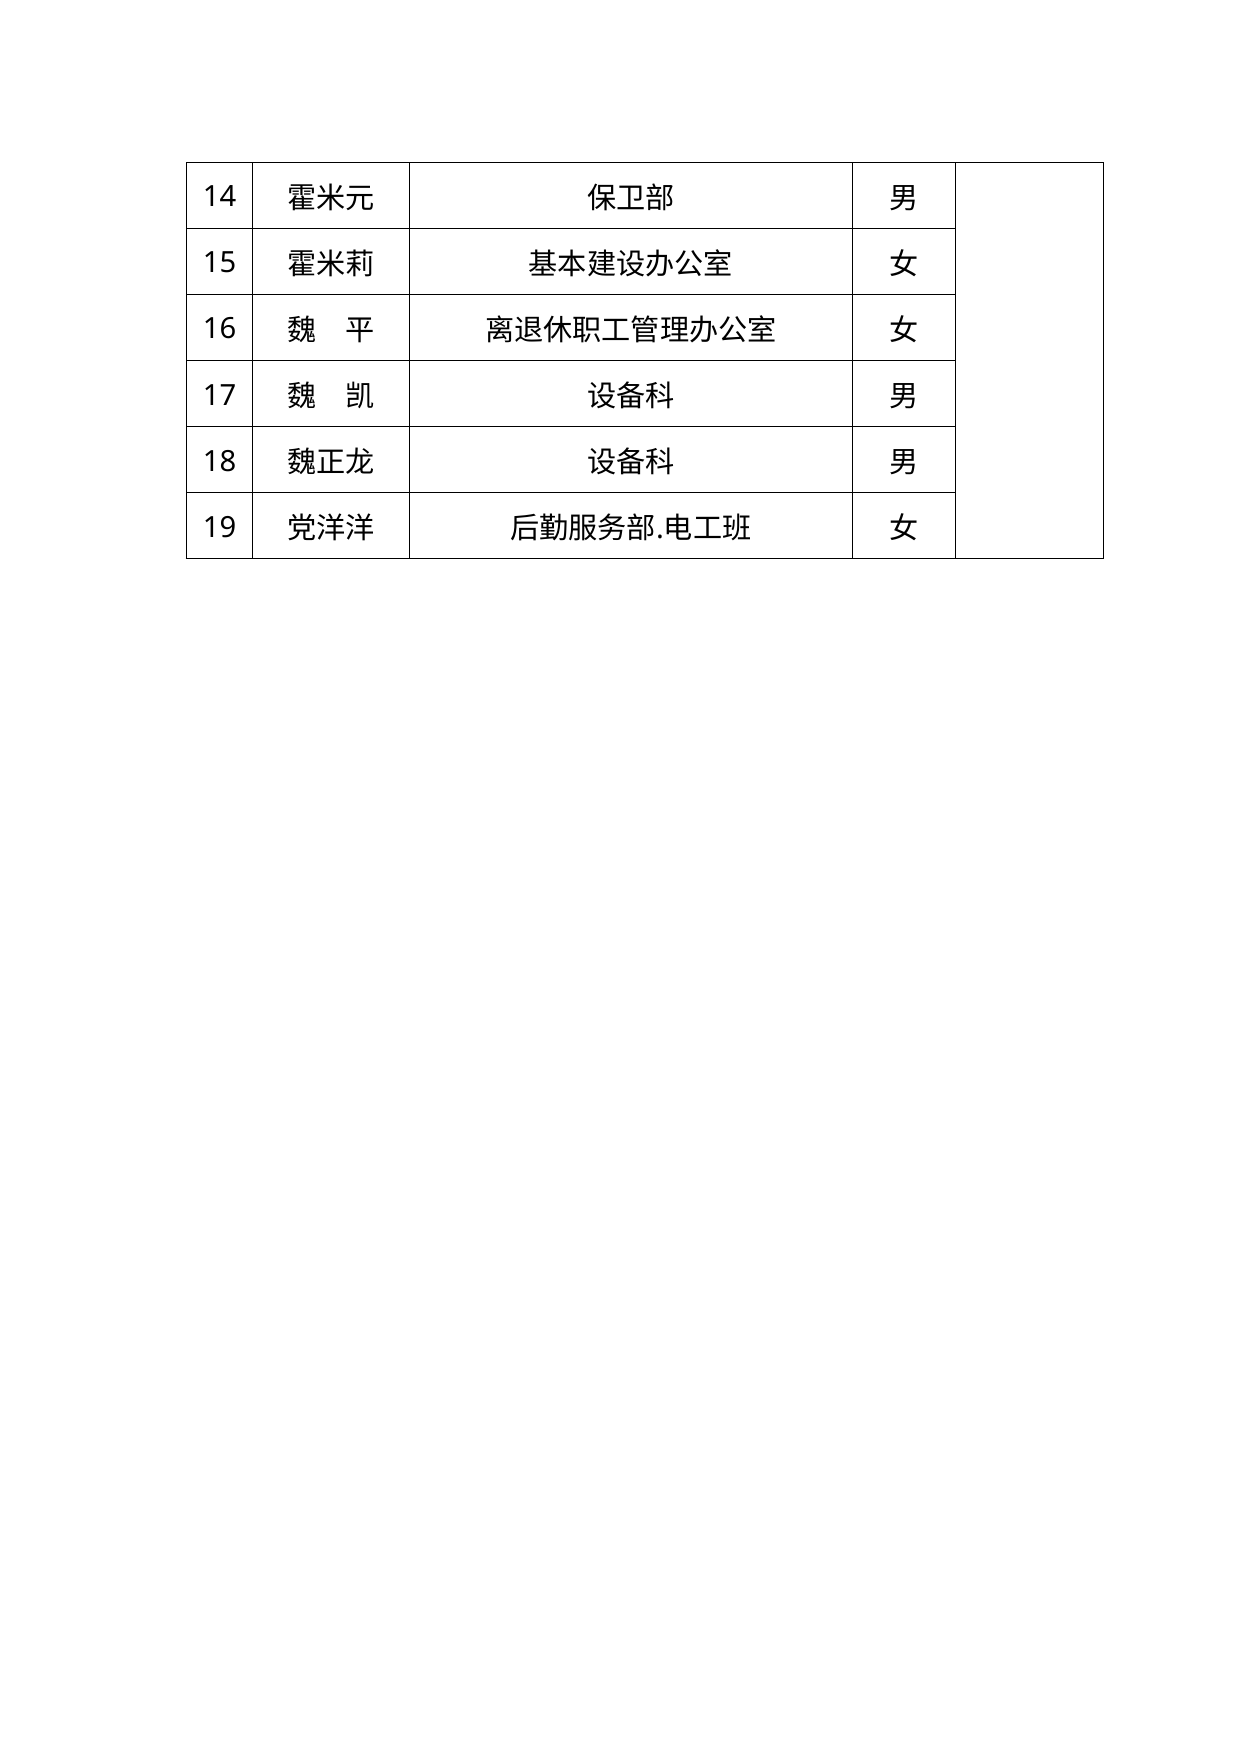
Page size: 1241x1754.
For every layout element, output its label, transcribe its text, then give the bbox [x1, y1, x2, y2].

table_cell 男 [853, 427, 955, 492]
table_cell 基本建设办公室 [410, 229, 852, 294]
table_cell 15 [187, 229, 252, 294]
table_cell 离退休职工管理办公室 [410, 295, 852, 360]
table_cell 女 [853, 295, 955, 360]
table_cell 女 [853, 229, 955, 294]
table_cell 魏 平 [253, 295, 409, 360]
table_cell 设备科 [410, 427, 852, 492]
table_cell 男 [853, 361, 955, 426]
table_cell 16 [187, 295, 252, 360]
table_cell 18 [187, 427, 252, 492]
table_cell 魏正龙 [253, 427, 409, 492]
table_cell 设备科 [410, 361, 852, 426]
table_cell 霍米莉 [253, 229, 409, 294]
table_cell 党洋洋 [253, 493, 409, 558]
table_cell 保卫部 [410, 163, 852, 228]
table_cell 魏 凯 [253, 361, 409, 426]
table_cell 19 [187, 493, 252, 558]
table_cell 男 [853, 163, 955, 228]
table_cell 女 [853, 493, 955, 558]
table_cell 霍米元 [253, 163, 409, 228]
table_cell 14 [187, 163, 252, 228]
table_cell 17 [187, 361, 252, 426]
table_cell 后勤服务部.电工班 [410, 493, 852, 558]
